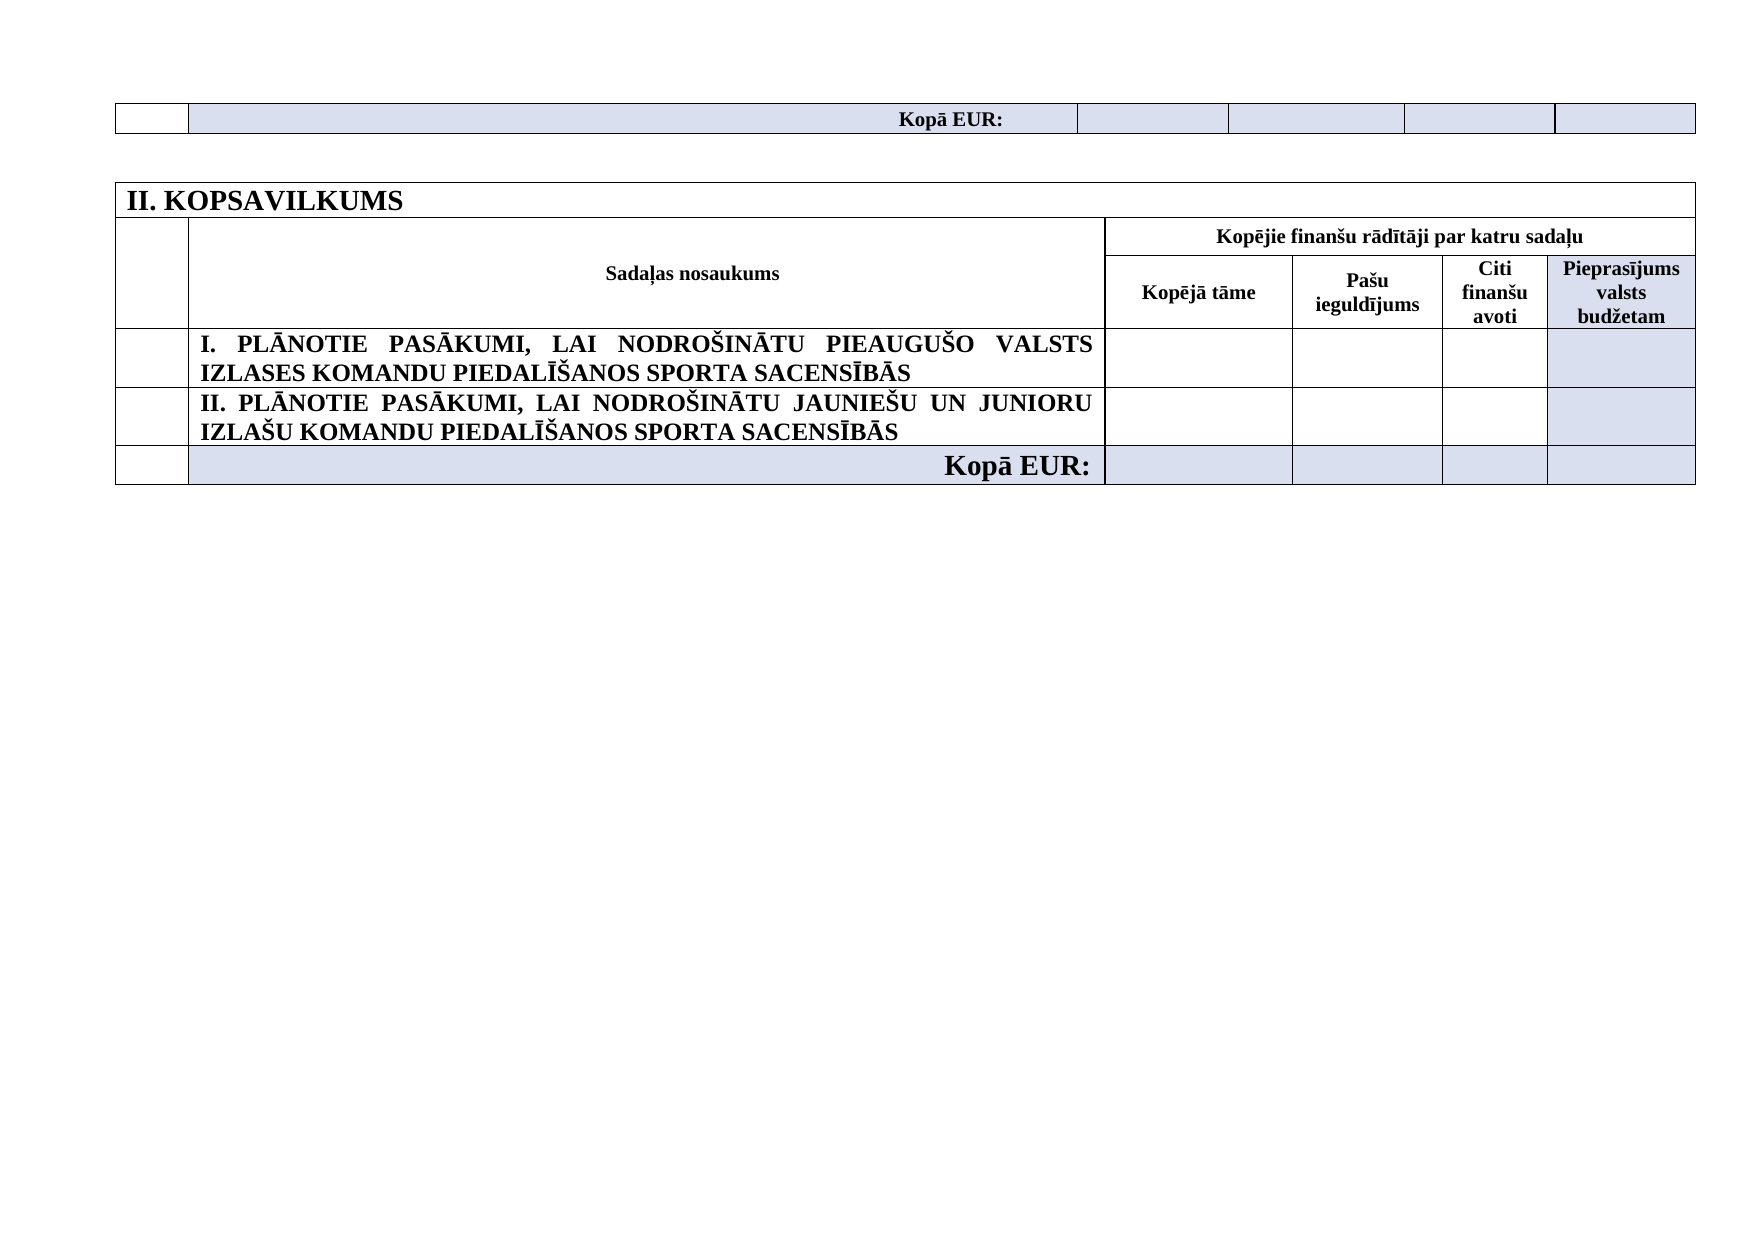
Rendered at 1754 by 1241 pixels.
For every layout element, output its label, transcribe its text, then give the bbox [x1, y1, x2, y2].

table_cell [1556, 104, 1695, 133]
table_cell [189, 218, 280, 328]
table_cell [116, 446, 188, 484]
table_cell [1548, 446, 1695, 484]
table_cell [1106, 446, 1292, 484]
table_cell [1443, 329, 1547, 387]
table_cell [116, 329, 188, 387]
table_cell [1548, 388, 1695, 445]
table_cell [1405, 104, 1554, 133]
table_cell [1106, 388, 1292, 445]
table_cell [1229, 104, 1404, 133]
table_cell [116, 104, 188, 133]
table_cell [1293, 388, 1442, 445]
table_cell Pašu ieguldījums [1293, 256, 1442, 328]
table_cell [1548, 329, 1695, 387]
table_cell [116, 388, 188, 445]
table_cell Citi finanšu avoti [1443, 256, 1547, 328]
table_cell [116, 218, 188, 328]
table_cell [1443, 388, 1547, 445]
table_cell I. PLĀNOTIE PASĀKUMI, LAI NODROŠINĀTU PIEAUGUŠO VALSTS IZLASES KOMANDU PIEDALĪŠANOS SPORTA SACENSĪBĀS [189, 329, 1104, 387]
table_cell Pieprasījums valsts budžetam [1548, 256, 1695, 328]
table_cell Sadaļas nosaukums [280, 218, 1104, 328]
table_cell [1106, 329, 1292, 387]
table_cell Kopējā tāme [1106, 256, 1292, 328]
table_header II. KOPSAVILKUMS [116, 183, 1695, 217]
table_cell Kopā EUR: [189, 104, 1077, 133]
table_cell Kopējie finanšu rādītāji par katru sadaļu [1106, 218, 1695, 255]
table_cell [1443, 446, 1547, 484]
table_cell [1293, 329, 1442, 387]
table_cell II. PLĀNOTIE PASĀKUMI, LAI NODROŠINĀTU JAUNIEŠU UN JUNIORU IZLAŠU KOMANDU PIEDALĪŠANOS SPORTA SACENSĪBĀS [189, 388, 1104, 445]
table_cell [1293, 446, 1442, 484]
table_cell Kopā EUR: [189, 446, 1104, 484]
table_cell [1078, 104, 1228, 133]
